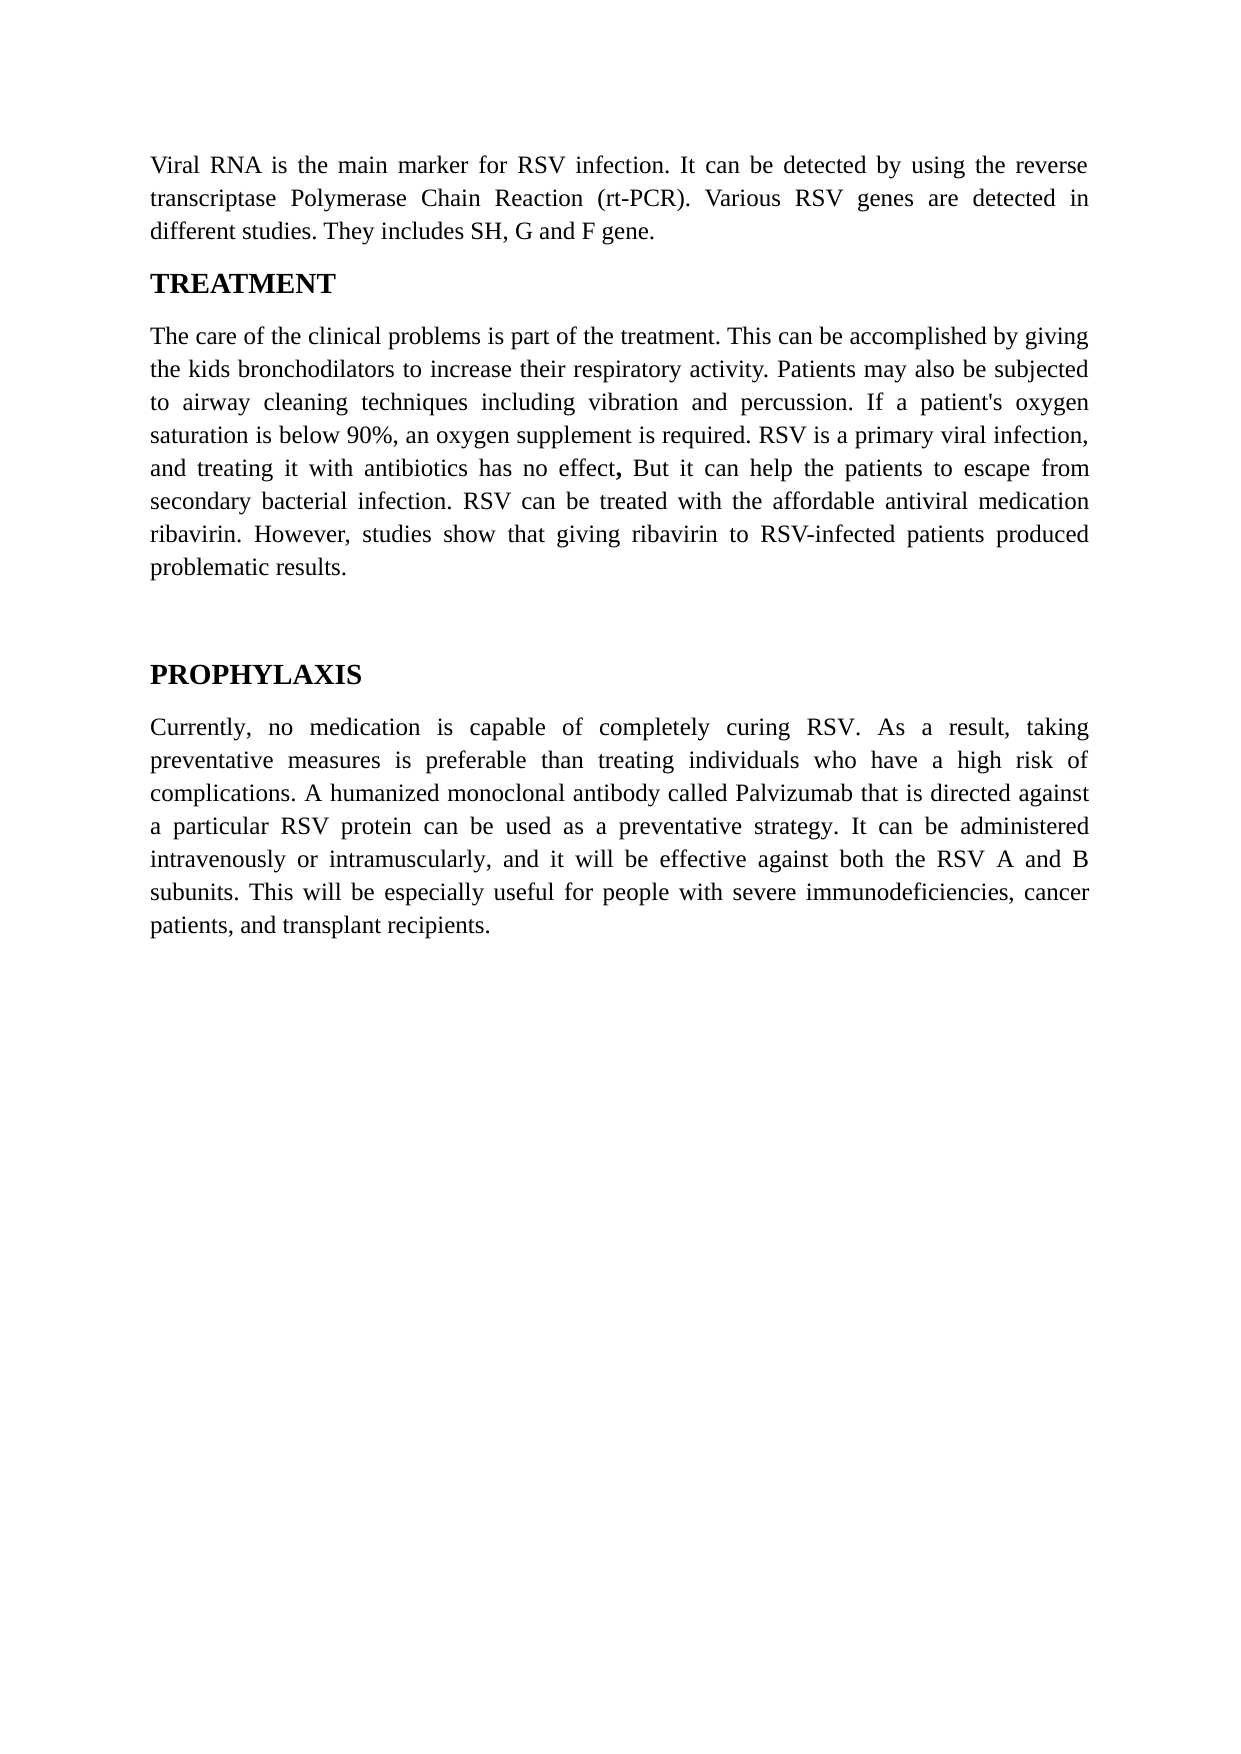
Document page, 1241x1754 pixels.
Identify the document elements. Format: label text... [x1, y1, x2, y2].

text Currently, no medication is capable of completely curing RSV. As a result, taking preventative measures is preferable than treating individuals who have a high risk of complications. A humanized monoclonal antibody called Palvizumab that is directed against a particular RSV protein can be used as a preventative strategy. It can be administered intravenously or intramuscularly, and it will be effective against both the RSV A and B subunits. This will be especially useful for people with severe immunodeficiencies, cancer patients, and transplant recipients. [150, 712, 1090, 939]
text Viral RNA is the main marker for RSV infection. It can be detected by using the reverse transcriptase Polymerase Chain Reaction (rt-PCR). Various RSV genes are detected in different studies. They includes SH, G and F gene. [150, 150, 1090, 245]
text The care of the clinical problems is part of the treatment. This can be accomplished by giving the kids bronchodilators to increase their respiratory activity. Patients may also be subjected to airway cleaning techniques including vibration and percussion. If a patient's oxygen saturation is below 90%, an oxygen supplement is required. RSV is a primary viral infection, and treating it with antibiotics has no effect, But it can help the patients to escape from secondary bacterial infection. RSV can be treated with the affordable antiviral medication ribavirin. However, studies show that giving ribavirin to RSV-infected patients produced problematic results. [150, 321, 1090, 581]
text PROPHYLAXIS [150, 657, 1090, 691]
text TREATMENT [150, 266, 1090, 299]
